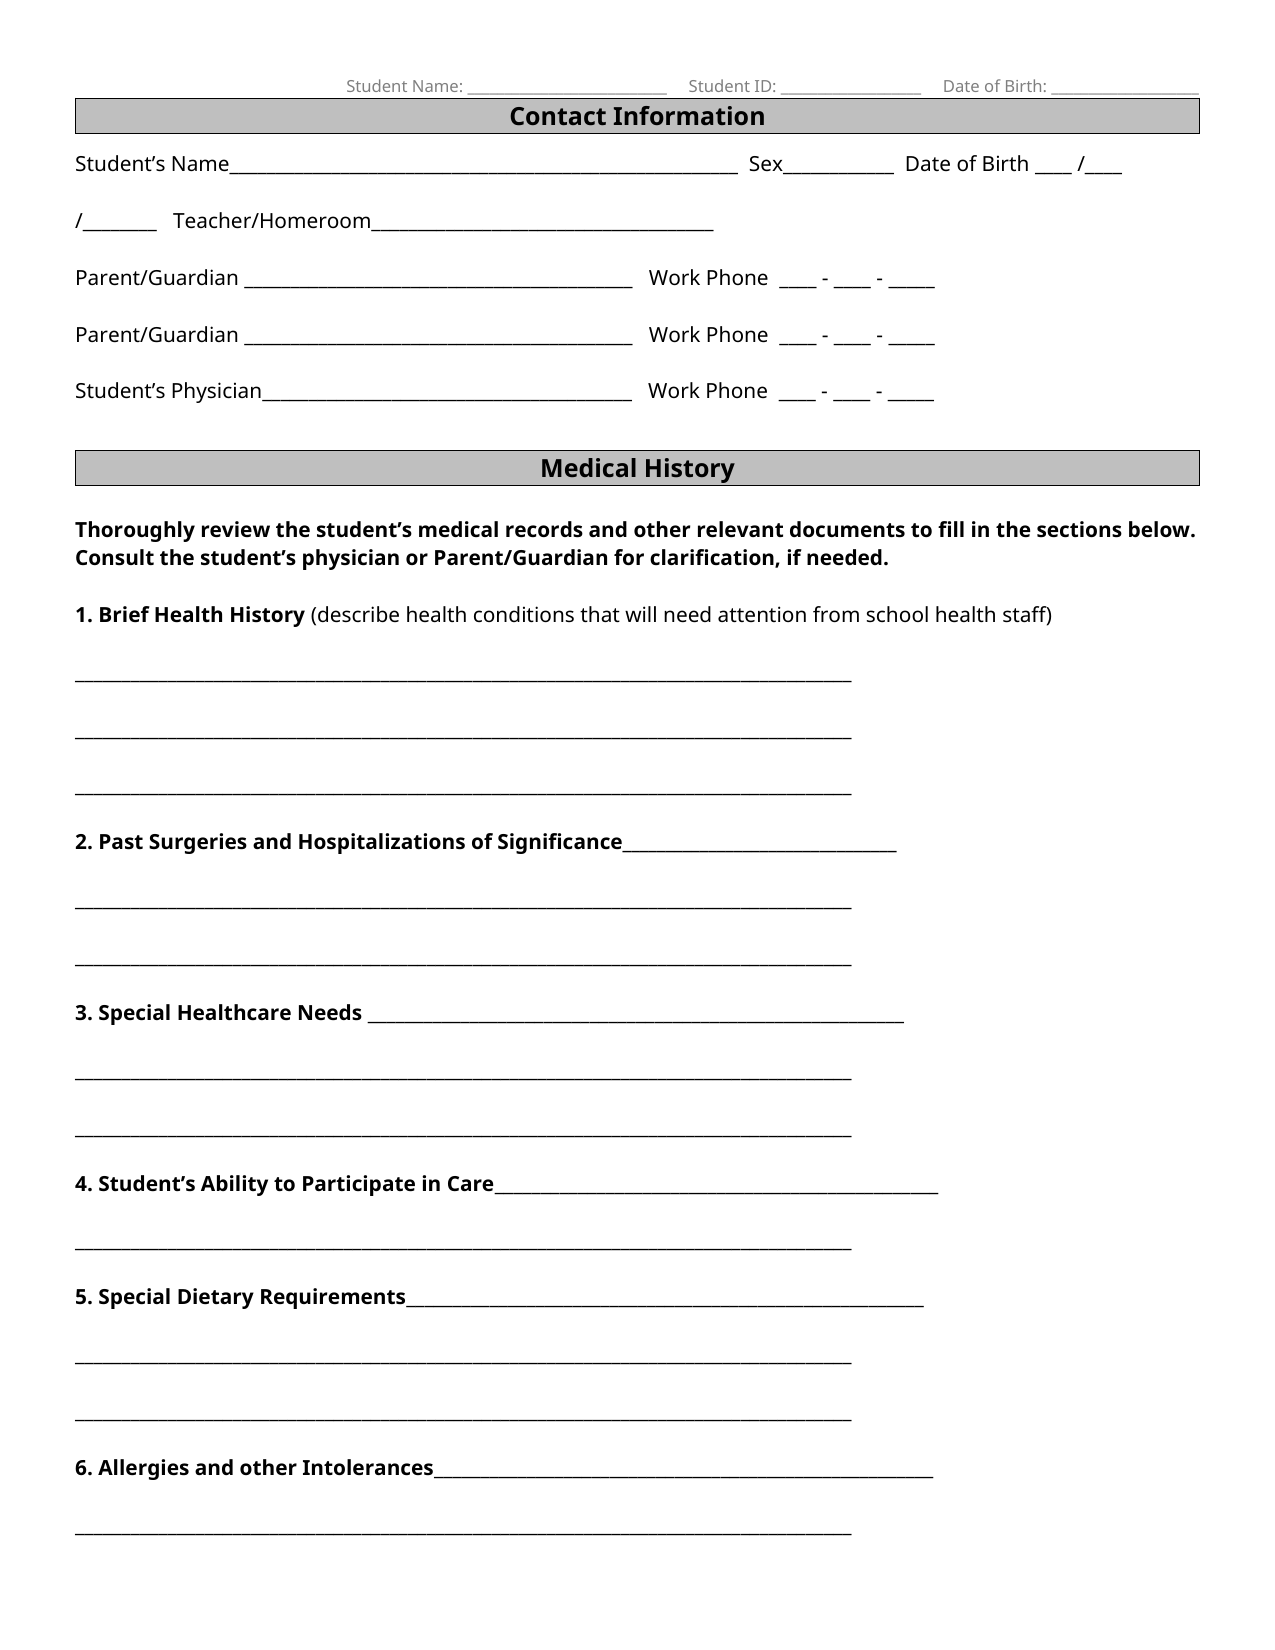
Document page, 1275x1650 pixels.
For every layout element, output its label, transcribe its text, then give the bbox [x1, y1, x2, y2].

list 6. Allergies and other Intolerances______________________________________________________ [75, 1453, 1200, 1482]
table_header Medical History [76, 451, 1199, 485]
list ____________________________________________________________________________________ [75, 771, 1200, 799]
list ____________________________________________________________________________________ [75, 1226, 1200, 1254]
list ____________________________________________________________________________________ [75, 941, 1200, 970]
list 2. Past Surgeries and Hospitalizations of Significance________________________________ [75, 827, 1200, 856]
list Thoroughly review the student’s medical records and other relevant documents to fill in the sections below. Consult the student’s physician or Parent/Guardian for clarification, if needed. [75, 515, 1200, 572]
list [75, 1510, 1200, 1538]
list ____________________________________________________________________________________ [75, 1339, 1200, 1368]
list Student’s Physician________________________________________ Work Phone ____ - ____ - _____ [75, 377, 1200, 405]
list 3. Special Healthcare Needs __________________________________________________________ [75, 998, 1200, 1027]
list Student’s Name_______________________________________________________ Sex____________ Date of Birth ____ /____ /________ Teacher/Homeroom_____________________________________ [75, 149, 1200, 234]
list ____________________________________________________________________________________ [75, 714, 1200, 742]
list 4. Student’s Ability to Participate in Care________________________________________________ [75, 1169, 1200, 1197]
list ____________________________________________________________________________________ [75, 1055, 1200, 1083]
list 5. Special Dietary Requirements________________________________________________________ [75, 1282, 1200, 1311]
list ____________________________________________________________________________________ [75, 657, 1200, 685]
table_header Contact Information [76, 99, 1199, 133]
list 1. Brief Health History (describe health conditions that will need attention from school health staff) [75, 600, 1200, 628]
list Parent/Guardian __________________________________________ Work Phone ____ - ____ - _____ [75, 320, 1200, 348]
list ____________________________________________________________________________________ [75, 1396, 1200, 1425]
list ____________________________________________________________________________________ [75, 884, 1200, 913]
list Parent/Guardian __________________________________________ Work Phone ____ - ____ - _____ [75, 263, 1200, 291]
list ____________________________________________________________________________________ [75, 1112, 1200, 1140]
